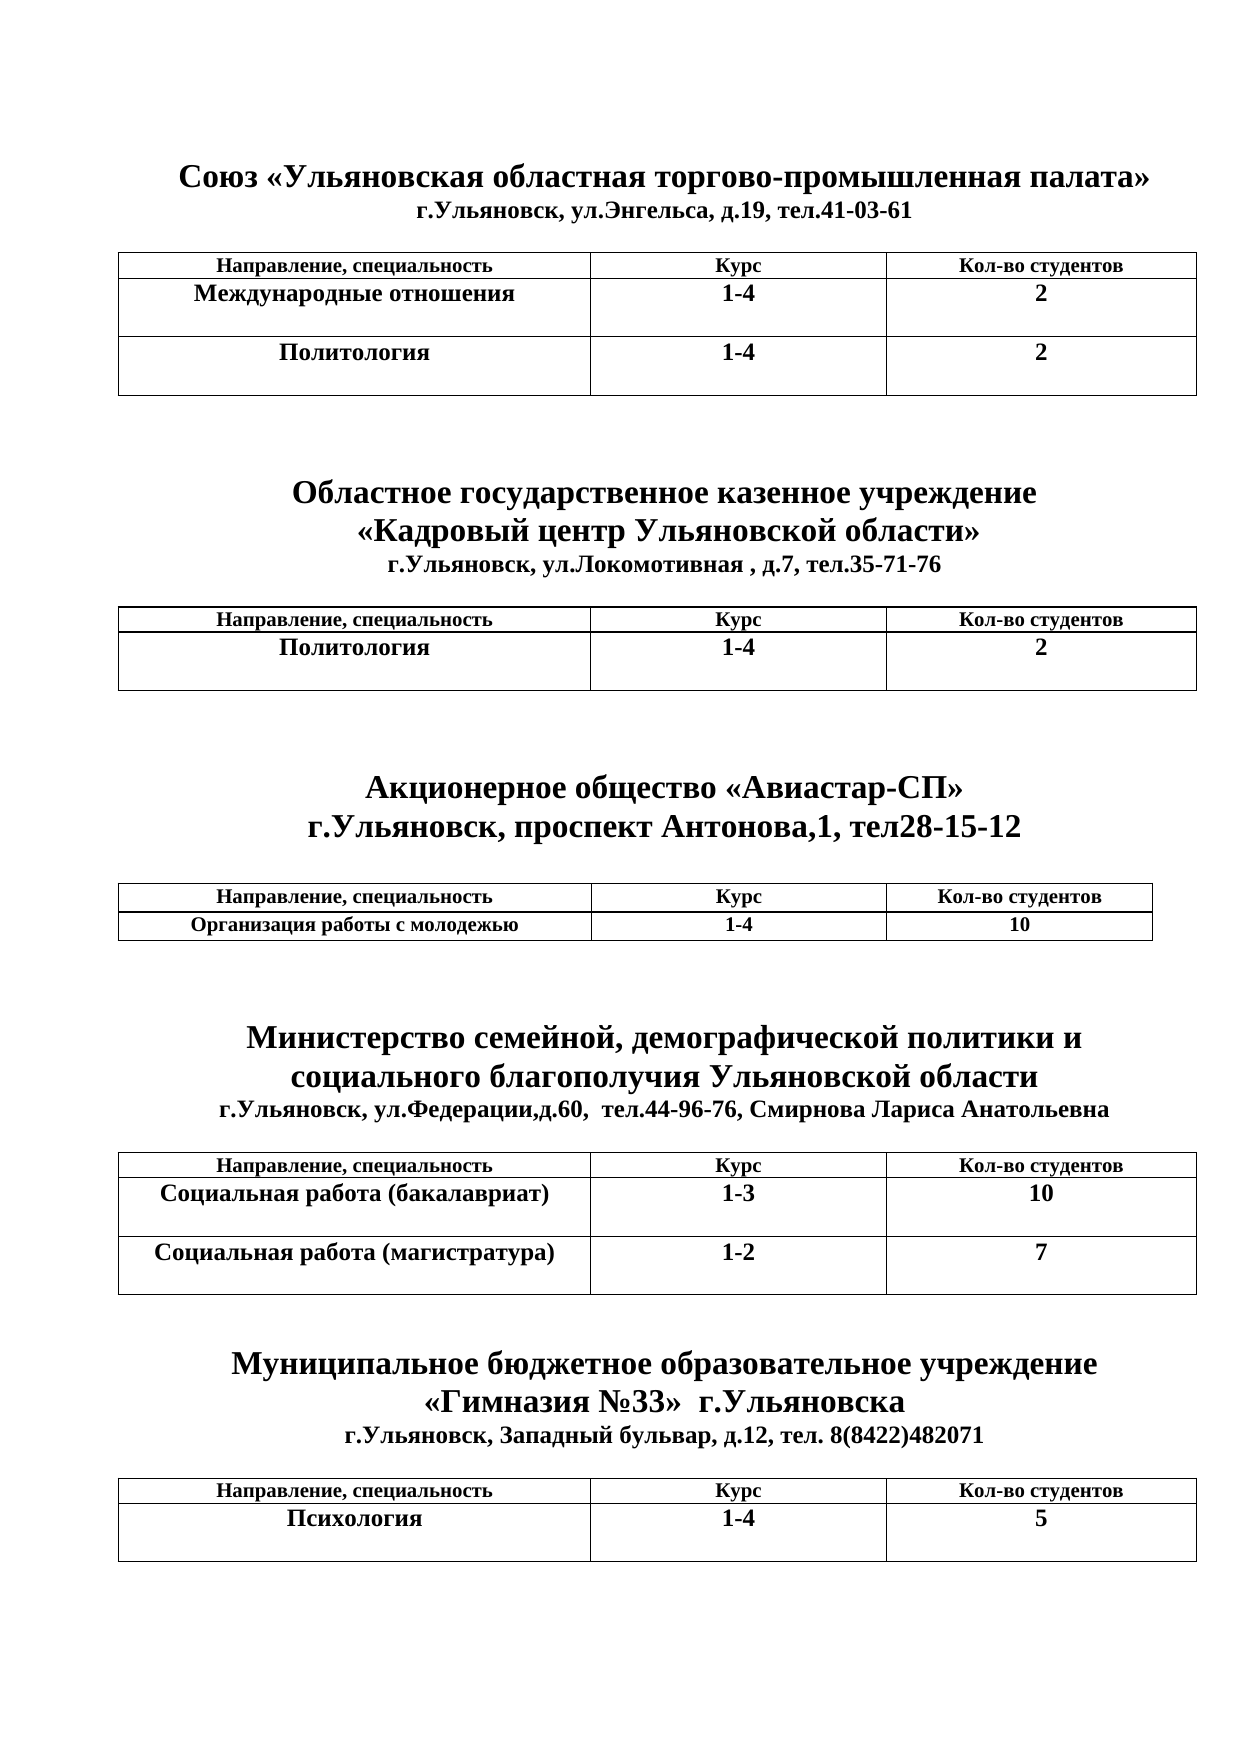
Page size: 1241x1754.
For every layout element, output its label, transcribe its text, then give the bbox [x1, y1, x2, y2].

text Муниципальное бюджетное образовательное учреждение «Гимназия №33» г.Ульяновска [177, 1343, 1152, 1420]
table_cell Политология [119, 337, 590, 394]
text Областное государственное казенное учреждение [177, 472, 1152, 511]
text Министерство семейной, демографической политики и социального благополучия Ульяновской области [177, 1018, 1152, 1094]
text г.Ульяновск, ул.Энгельса, д.19, тел.41-03-61 [177, 195, 1152, 223]
table_cell 1-4 [591, 1504, 886, 1561]
table_header Направление, специальность [119, 253, 590, 277]
table_header Курс [591, 253, 886, 277]
table_cell Социальная работа (магистратура) [119, 1237, 590, 1294]
text г.Ульяновск, ул.Федерации,д.60, тел.44-96-76, Смирнова Лариса Анатольевна [177, 1094, 1152, 1123]
text г.Ульяновск, ул.Локомотивная , д.7, тел.35-71-76 [177, 549, 1152, 578]
table_header Курс [592, 884, 886, 911]
text г.Ульяновск, Западный бульвар, д.12, тел. 8(8422)482071 [177, 1420, 1152, 1449]
table_header Направление, специальность [119, 1479, 590, 1502]
table_cell Социальная работа (бакалавриат) [119, 1178, 590, 1236]
table_header Курс [591, 1479, 886, 1502]
table_header Курс [591, 608, 886, 631]
text Союз «Ульяновская областная торгово-промышленная палата» [177, 156, 1152, 195]
table_cell 2 [887, 279, 1196, 336]
table_cell Психология [119, 1504, 590, 1561]
table_cell 1-4 [591, 337, 886, 394]
table_cell Политология [119, 633, 590, 690]
table_cell 1-4 [591, 633, 886, 690]
table_cell 1-2 [591, 1237, 886, 1294]
text «Кадровый центр Ульяновской области» [177, 511, 1152, 549]
table_header Кол-во студентов [887, 884, 1152, 911]
text Акционерное общество «Авиастар-СП» [177, 768, 1152, 806]
table_header Кол-во студентов [887, 1153, 1196, 1177]
table_cell Международные отношения [119, 279, 590, 336]
table_cell 7 [887, 1237, 1196, 1294]
table_header Направление, специальность [119, 884, 591, 911]
table_header Кол-во студентов [887, 608, 1196, 631]
table_header Кол-во студентов [887, 253, 1196, 277]
table_cell 1-4 [591, 279, 886, 336]
table_cell 1-3 [591, 1178, 886, 1236]
table_cell 10 [887, 1178, 1196, 1236]
table_cell 5 [887, 1504, 1196, 1561]
table_cell 2 [887, 633, 1196, 690]
table_header Направление, специальность [119, 608, 590, 631]
table_header Кол-во студентов [887, 1479, 1196, 1502]
table_cell Организация работы с молодежью [119, 913, 591, 940]
table_cell 2 [887, 337, 1196, 394]
table_cell 10 [887, 913, 1152, 940]
table_cell 1-4 [592, 913, 886, 940]
table_header Курс [591, 1153, 886, 1177]
text г.Ульяновск, проспект Антонова,1, тел28-15-12 [177, 806, 1152, 844]
table_header Направление, специальность [119, 1153, 590, 1177]
